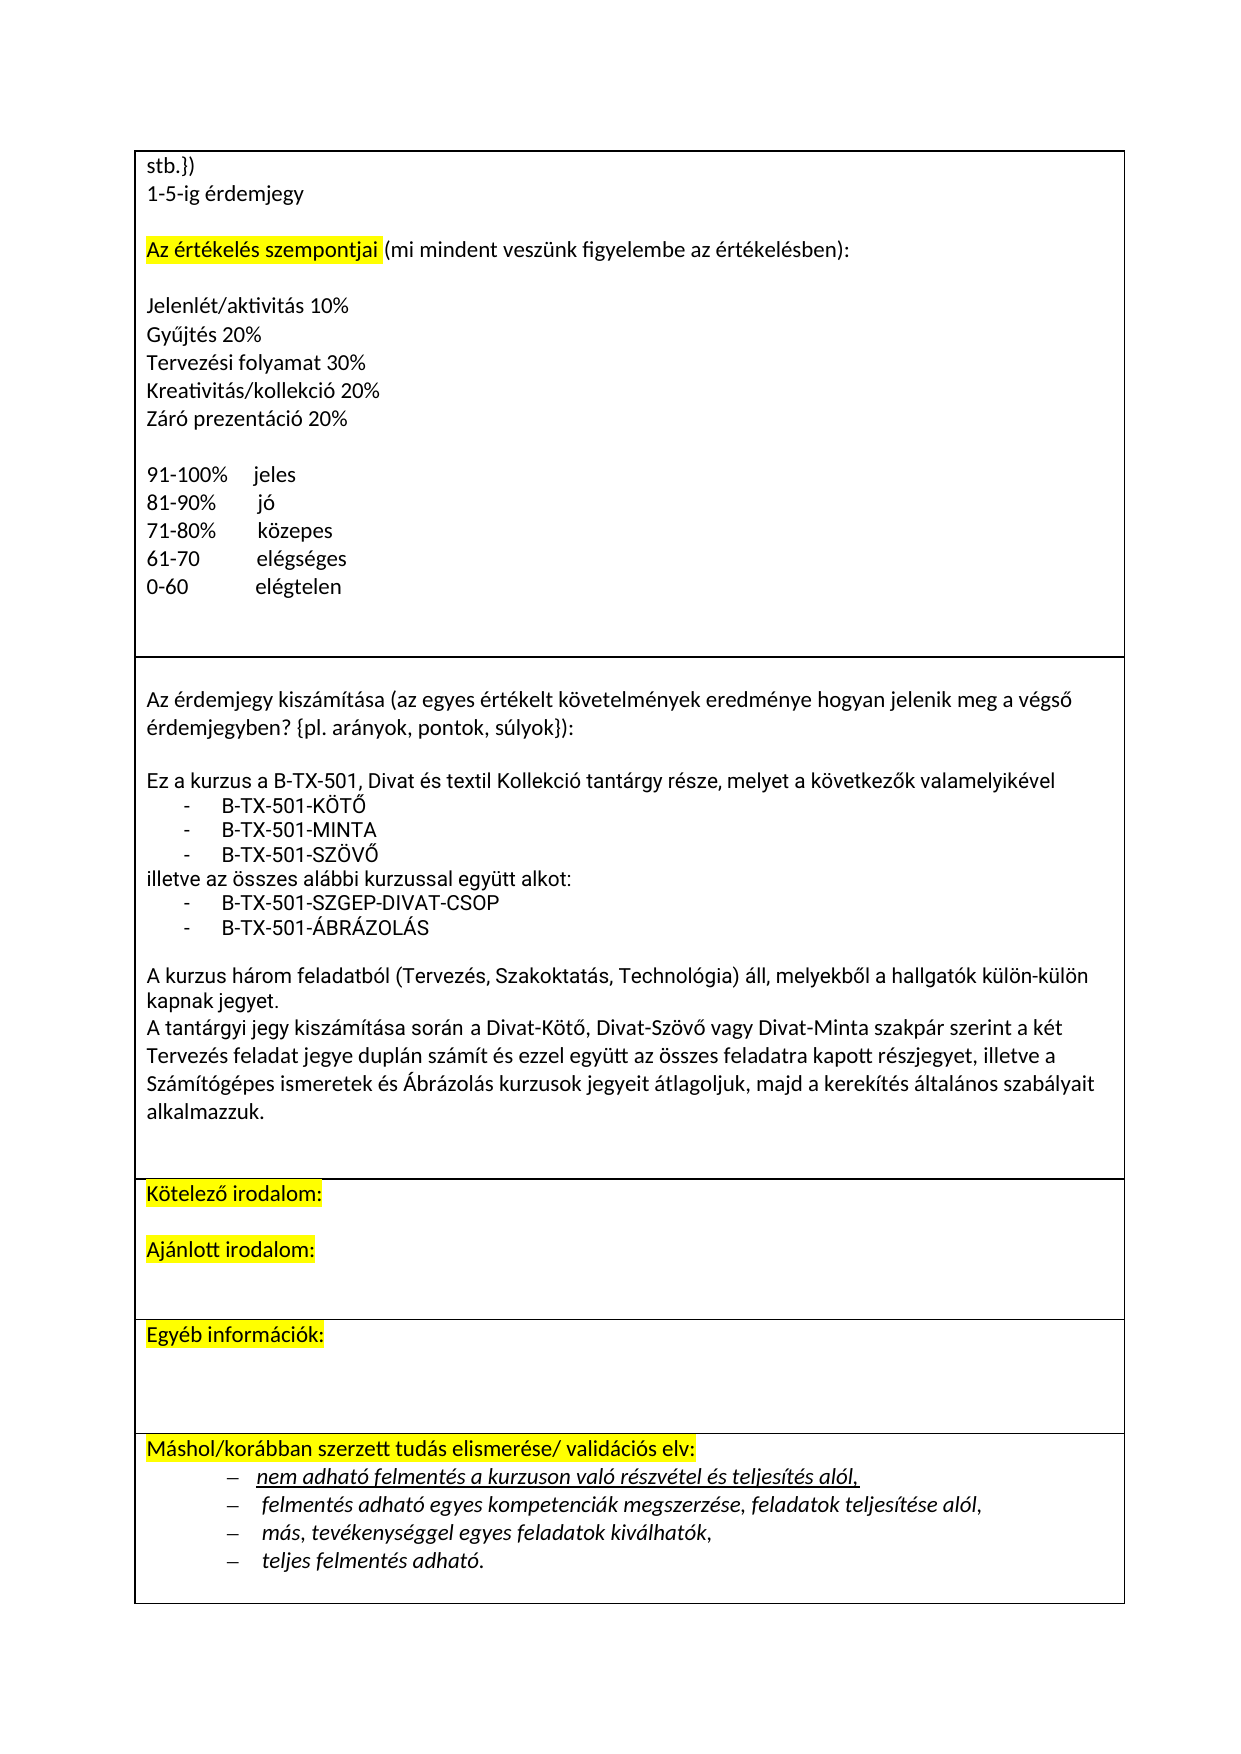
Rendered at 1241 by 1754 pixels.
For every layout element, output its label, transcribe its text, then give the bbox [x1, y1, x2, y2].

table_cell Egyéb információk: [136, 1320, 1124, 1433]
table_cell Kötelező irodalom: Ajánlott irodalom: [136, 1180, 1124, 1318]
table_cell Az érdemjegy kiszámítása (az egyes értékelt követelmények eredménye hogyan jelenik meg a végső érdemjegyben? {pl. arányok, pontok, súlyok}): Ez a kurzus a B-TX-501, Divat és textil Kollekció tantárgy része, melyet a következők valamelyikével B-TX-501-KÖTŐ B-TX-501-MINTA B-TX-501-SZÖVŐ illetve az összes alábbi kurzussal együtt alkot: B-TX-501-SZGEP-DIVAT-CSOP B-TX-501-ÁBRÁZOLÁS A kurzus három feladatból (Tervezés, Szakoktatás, Technológia) áll, melyekből a hallgatók külön-külön kapnak jegyet. A tantárgyi jegy kiszámítása során a Divat-Kötő, Divat-Szövő vagy Divat-Minta szakpár szerint a két Tervezés feladat jegye duplán számít és ezzel együtt az összes feladatra kapott részjegyet, illetve a Számítógépes ismeretek és Ábrázolás kurzusok jegyeit átlagoljuk, majd a kerekítés általános szabályait alkalmazzuk. [136, 658, 1124, 1178]
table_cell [136, 152, 1124, 656]
table_cell Máshol/korábban szerzett tudás elismerése/ validációs elv: nem adható felmentés a kurzuson való részvétel és teljesítés alól, felmentés adható egyes kompetenciák megszerzése, feladatok teljesítése alól, más, tevékenységgel egyes feladatok kiválhatók, teljes felmentés adható. [136, 1434, 1124, 1602]
